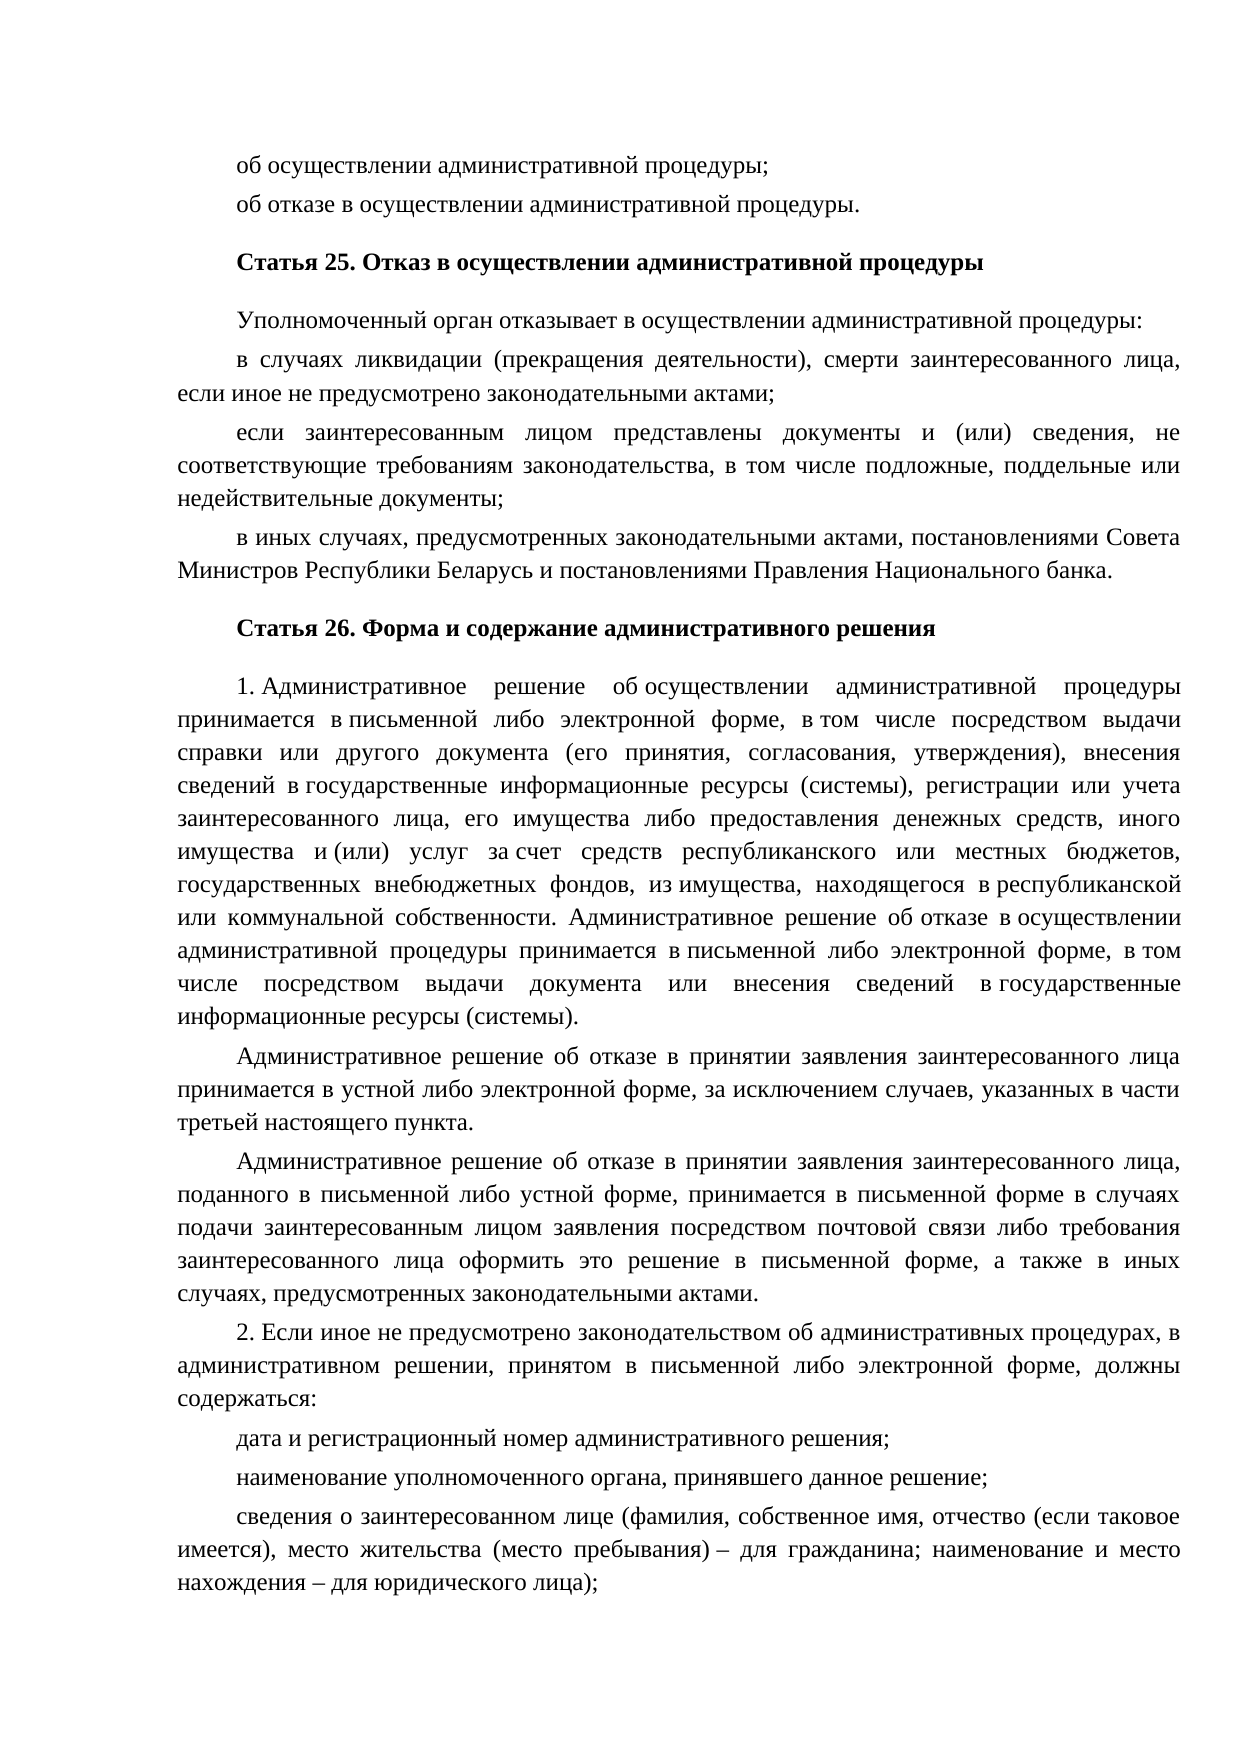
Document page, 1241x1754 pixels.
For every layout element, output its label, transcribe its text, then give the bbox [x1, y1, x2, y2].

text в иных случаях, предусмотренных законодательными актами, постановлениями Совета Министров Республики Беларусь и постановлениями Правления Национального банка. [177, 522, 1181, 584]
text если заинтересованным лицом представлены документы и (или) сведения, не соответствующие требованиям законодательства, в том числе подложные, поддельные или недействительные документы; [177, 417, 1181, 512]
text сведения о заинтересованном лице (фамилия, собственное имя, отчество (если таковое имеется), место жительства (место пребывания) – для гражданина; наименование и место нахождения – для юридического лица); [177, 1501, 1181, 1596]
text 2. Если иное не предусмотрено законодательством об административных процедурах, в административном решении, принятом в письменной либо электронной форме, должны содержаться: [177, 1317, 1181, 1412]
text дата и регистрационный номер административного решения; [177, 1423, 1181, 1451]
text Статья 26. Форма и содержание административного решения [236, 613, 1181, 642]
text наименование уполномоченного органа, принявшего данное решение; [177, 1462, 1181, 1491]
text об осуществлении административной процедуры; [177, 150, 1181, 179]
text Уполномоченный орган отказывает в осуществлении административной процедуры: [177, 305, 1181, 334]
text в случаях ликвидации (прекращения деятельности), смерти заинтересованного лица, если иное не предусмотрено законодательными актами; [177, 344, 1181, 406]
text Административное решение об отказе в принятии заявления заинтересованного лица принимается в устной либо электронной форме, за исключением случаев, указанных в части третьей настоящего пункта. [177, 1041, 1181, 1136]
text Административное решение об отказе в принятии заявления заинтересованного лица, поданного в письменной либо устной форме, принимается в письменной форме в случаях подачи заинтересованным лицом заявления посредством почтовой связи либо требования заинтересованного лица оформить это решение в письменной форме, а также в иных случаях, предусмотренных законодательными актами. [177, 1146, 1181, 1307]
text Статья 25. Отказ в осуществлении административной процедуры [236, 247, 1181, 276]
text об отказе в осуществлении административной процедуры. [177, 189, 1181, 218]
text 1. Административное решение об осуществлении административной процедуры принимается в письменной либо электронной форме, в том числе посредством выдачи справки или другого документа (его принятия, согласования, утверждения), внесения сведений в государственные информационные ресурсы (системы), регистрации или учета заинтересованного лица, его имущества либо предоставления денежных средств, иного имущества и (или) услуг за счет средств республиканского или местных бюджетов, государственных внебюджетных фондов, из имущества, находящегося в республиканской или коммунальной собственности. Административное решение об отказе в осуществлении административной процедуры принимается в письменной либо электронной форме, в том числе посредством выдачи документа или внесения сведений в государственные информационные ресурсы (системы). [177, 671, 1181, 1030]
